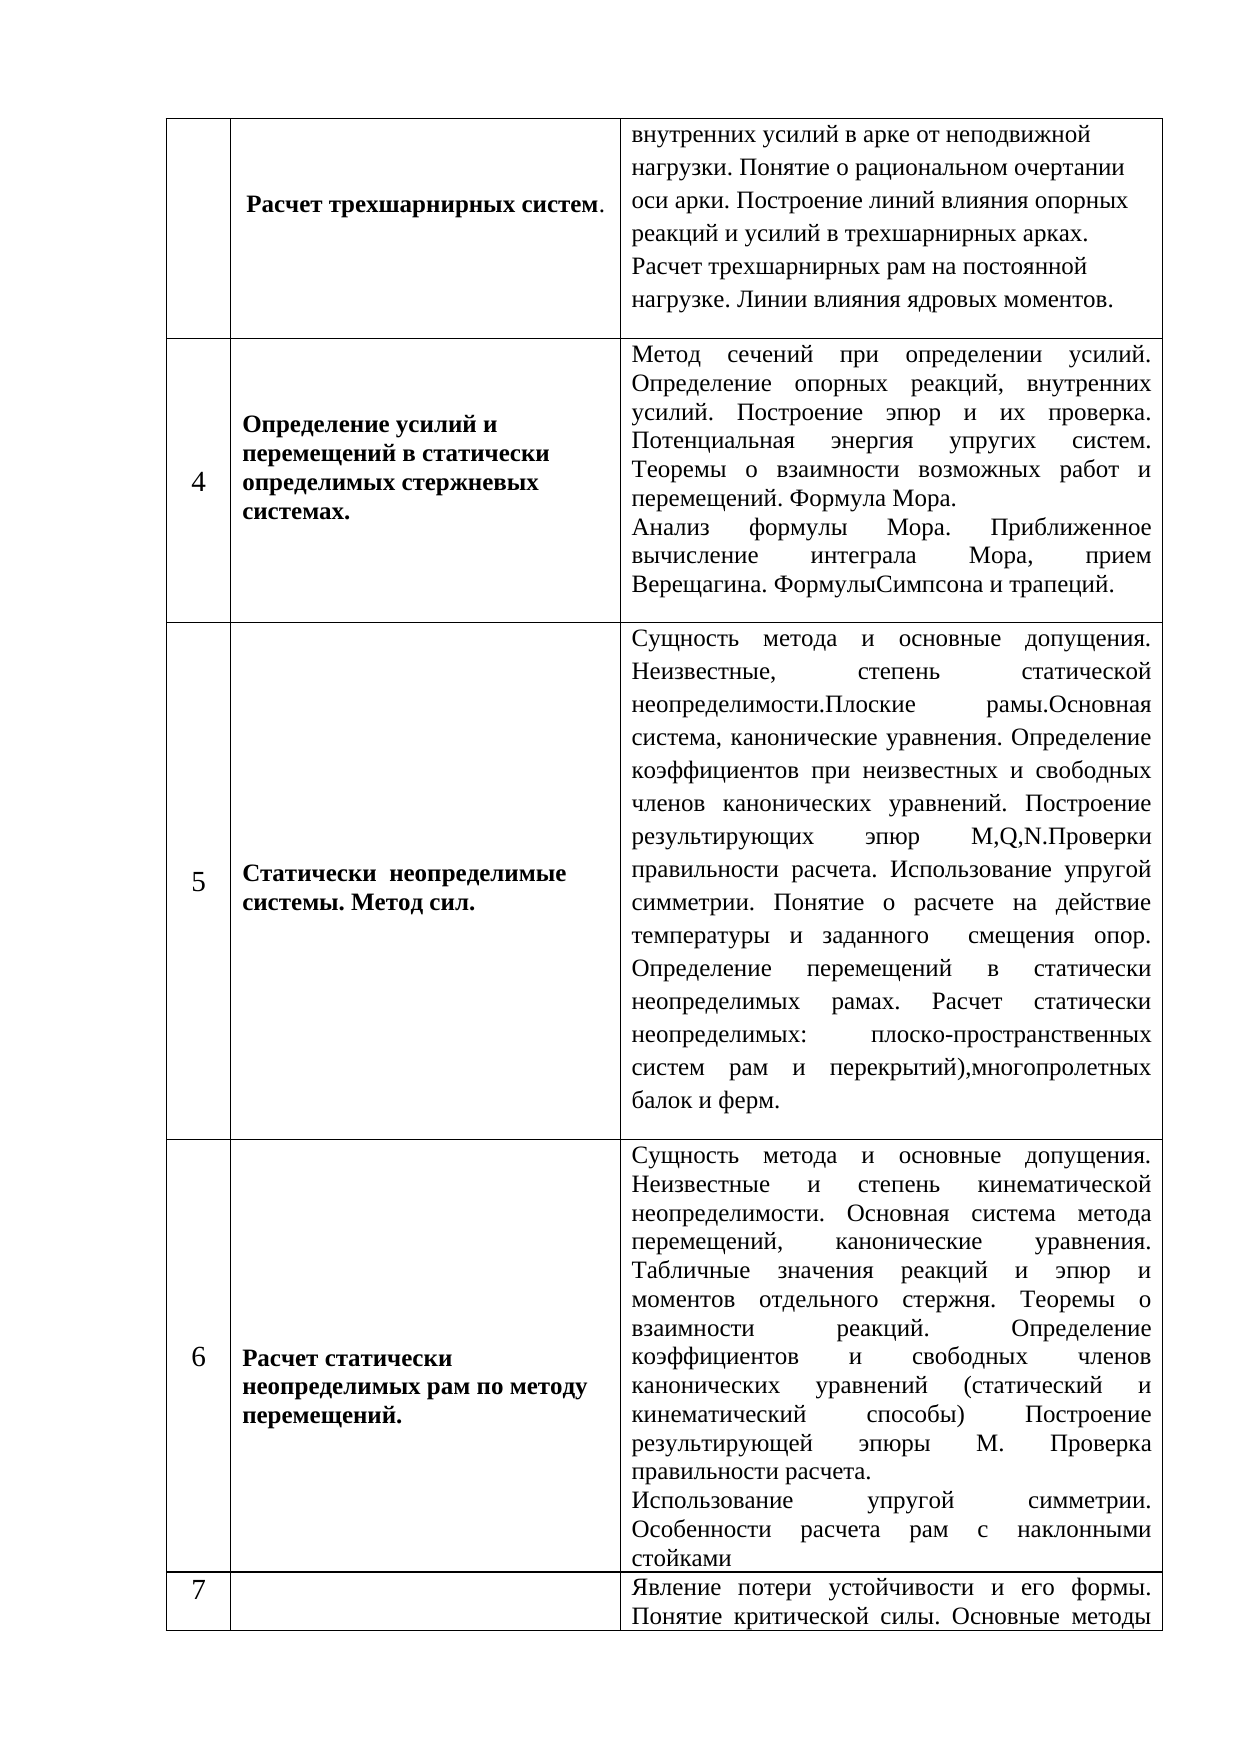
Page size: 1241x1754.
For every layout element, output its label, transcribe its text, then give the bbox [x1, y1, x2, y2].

table_cell Сущность метода и основные допущения. Неизвестные и степень кинематической неопределимости. Основная система метода перемещений, канонические уравнения. Табличные значения реакций и эпюр и моментов отдельного стержня. Теоремы о взаимности реакций. Определение коэффициентов и свободных членов канонических уравнений (статический и кинематический способы) Построение результирующей эпюры М. Проверка правильности расчета. Использование упругой симметрии. Особенности расчета рам с наклонными стойками [621, 1140, 1162, 1571]
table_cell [621, 119, 1162, 338]
table_cell Расчет статически неопределимых рам по методу перемещений. [231, 1140, 620, 1571]
table_cell Определение усилий и перемещений в статически определимых стержневых системах. [231, 339, 620, 622]
table_cell 7 [167, 1573, 230, 1630]
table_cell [231, 1573, 620, 1630]
table_cell 6 [167, 1140, 230, 1571]
table_cell Метод сечений при определении усилий. Определение опорных реакций, внутренних усилий. Построение эпюр и их проверка. Потенциальная энергия упругих систем. Теоремы о взаимности возможных работ и перемещений. Формула Мора. Анализ формулы Мора. Приближенное вычисление интеграла Мора, прием Верещагина. ФормулыСимпсона и трапеций. [621, 339, 1162, 622]
table_cell Статически неопределимые системы. Метод сил. [231, 623, 620, 1139]
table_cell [231, 119, 620, 338]
table_cell Сущность метода и основные допущения. Неизвестные, степень статической неопределимости.Плоские рамы.Основная система, канонические уравнения. Определение коэффициентов при неизвестных и свободных членов канонических уравнений. Построение результирующих эпюр M,Q,N.Проверки правильности расчета. Использование упругой симметрии. Понятие о расчете на действие температуры и заданного смещения опор. Определение перемещений в статически неопределимых рамах. Расчет статически неопределимых: плоско-пространственных систем рам и перекрытий),многопролетных балок и ферм. [621, 623, 1162, 1139]
table_cell 3 [167, 119, 230, 338]
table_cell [621, 1573, 1162, 1630]
table_cell 4 [167, 339, 230, 622]
table_cell 5 [167, 623, 230, 1139]
